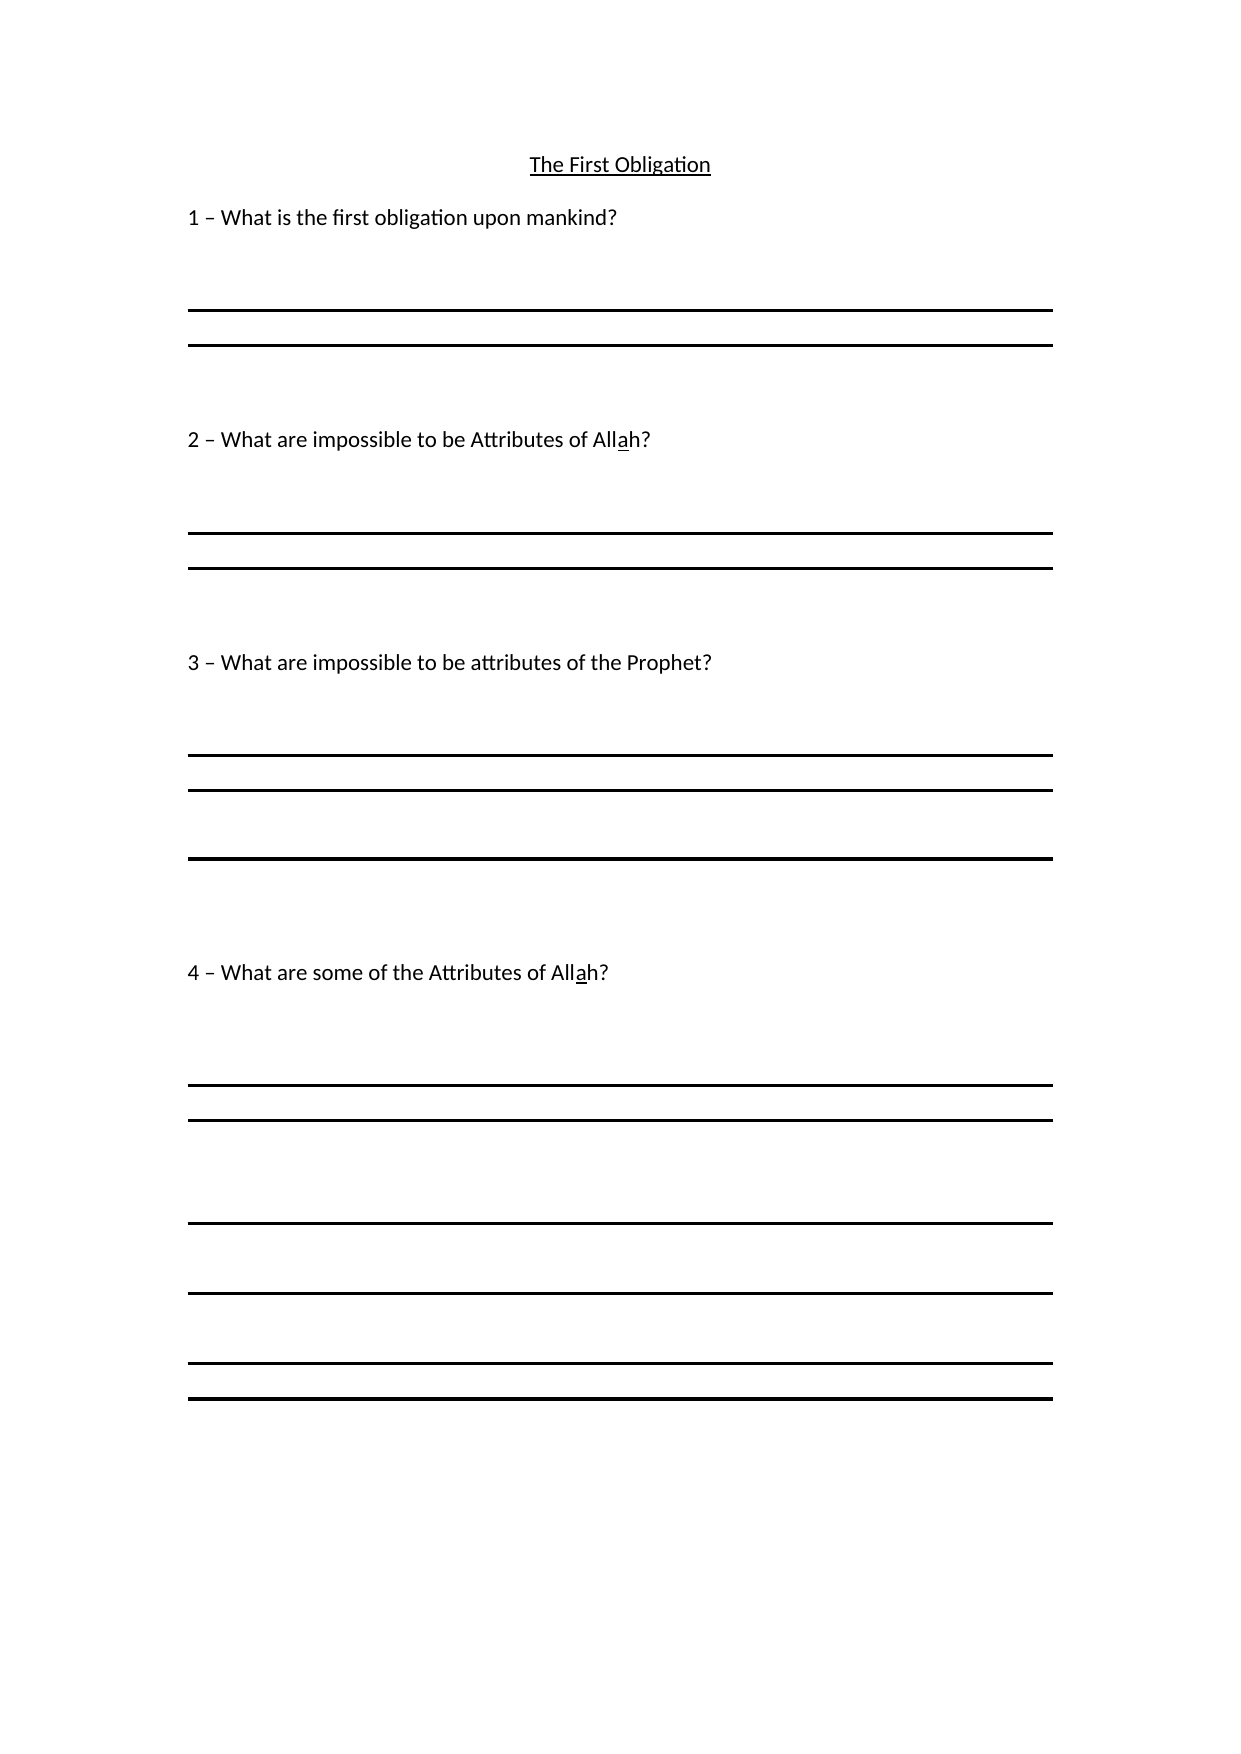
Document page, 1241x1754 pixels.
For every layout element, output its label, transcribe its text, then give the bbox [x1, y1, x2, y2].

text 3 – What are impossible to be attributes of the Prophet? [187, 648, 1053, 676]
text 4 – What are some of the Attributes of Allah? [187, 958, 1053, 986]
text 1 – What is the first obligation upon mankind? [187, 203, 1053, 231]
text The First Obligation [187, 150, 1053, 178]
text 2 – What are impossible to be Attributes of Allah? [187, 426, 1053, 453]
